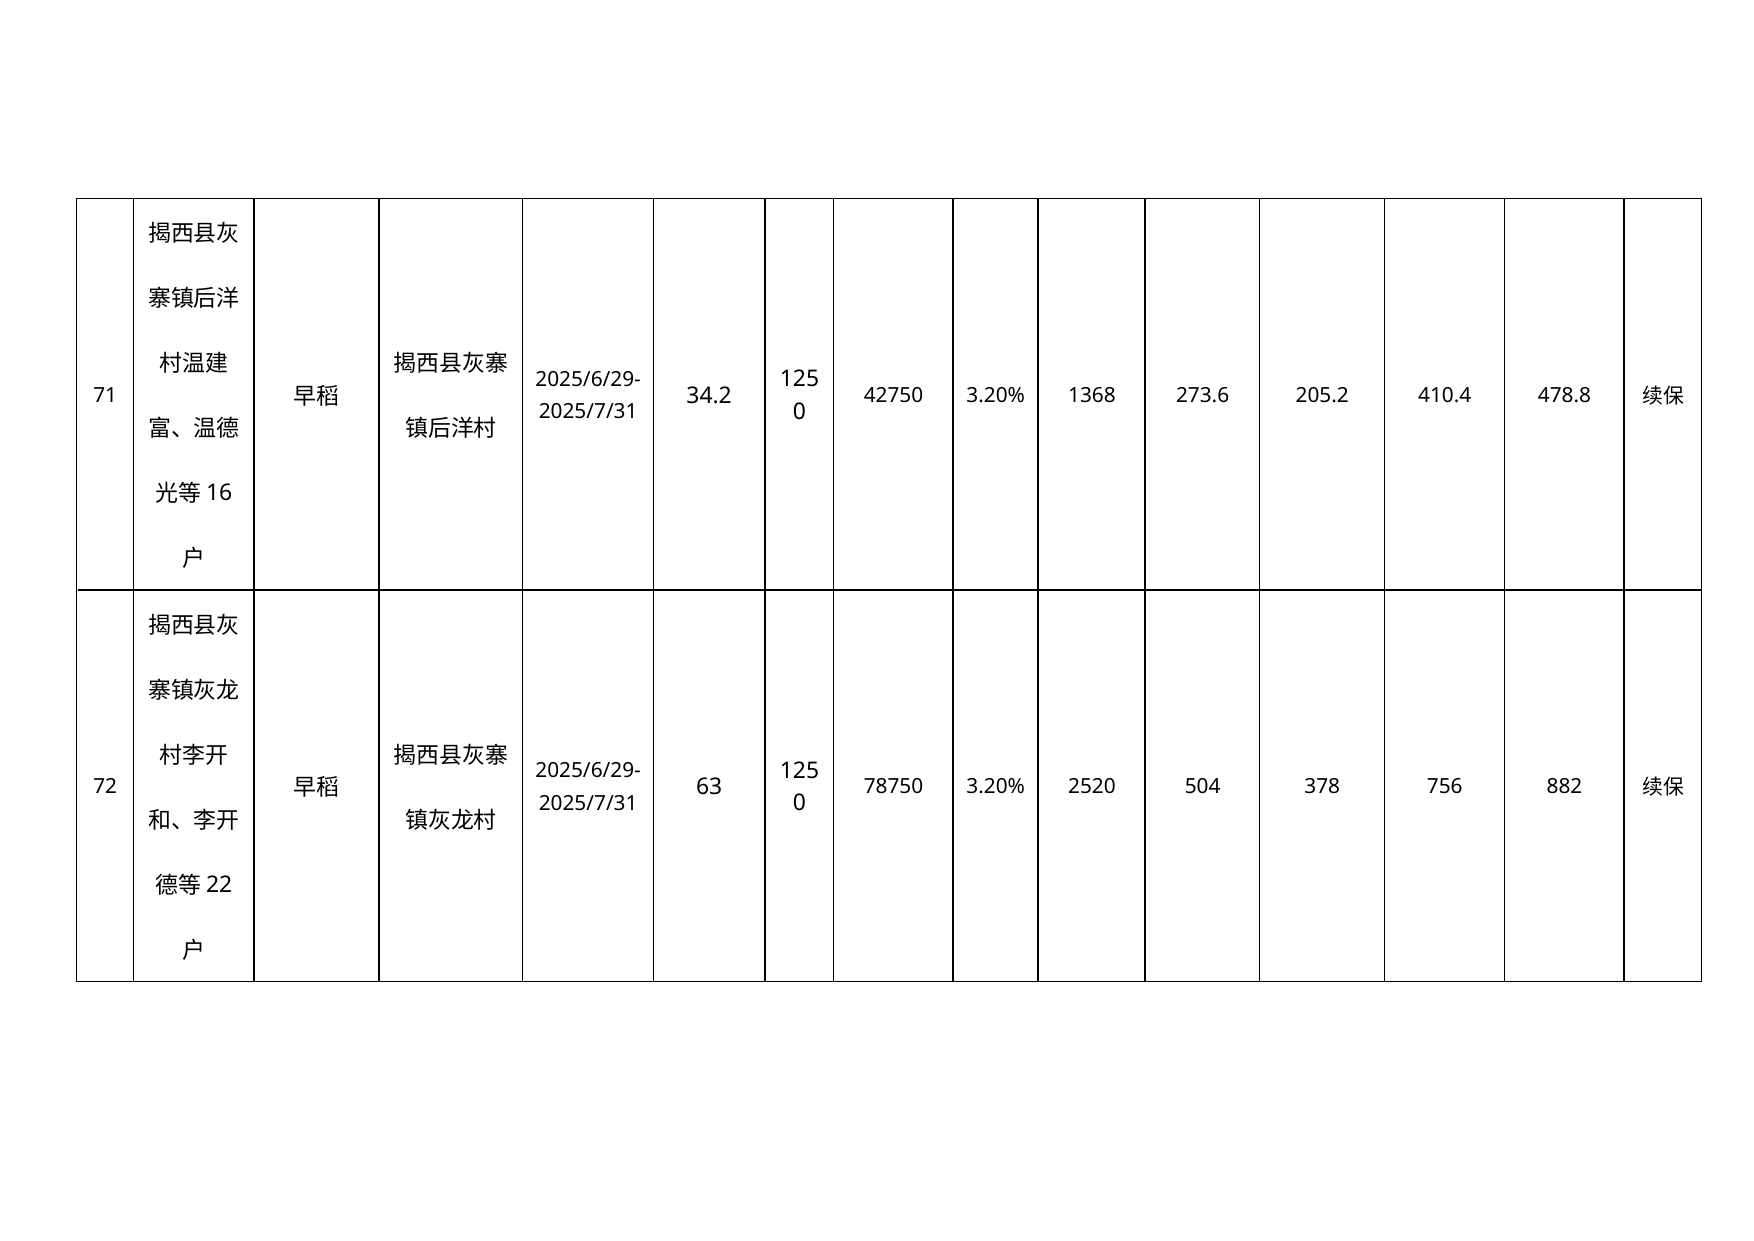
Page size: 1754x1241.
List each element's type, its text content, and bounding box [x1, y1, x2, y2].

table_cell 2025/6/29-2025/7/31 [523, 199, 653, 589]
table_cell 续保 [1625, 199, 1701, 589]
table_cell 42750 [834, 199, 952, 589]
table_cell 882 [1505, 591, 1623, 981]
table_cell 2520 [1039, 591, 1144, 981]
table_cell 78750 [834, 591, 952, 981]
table_cell 378 [1260, 591, 1384, 981]
table_cell 早稻 [255, 199, 378, 589]
table_cell 273.6 [1146, 199, 1259, 589]
table_cell 揭西县灰寨镇灰龙村李开和、李开德等22户 [134, 591, 253, 981]
table_cell 410.4 [1385, 199, 1504, 589]
table_cell 756 [1385, 591, 1504, 981]
table_cell 478.8 [1505, 199, 1623, 589]
table_cell 504 [1146, 591, 1259, 981]
table_cell 72 [77, 590, 133, 981]
table_cell 1368 [1039, 199, 1144, 589]
table_cell 71 [77, 199, 133, 589]
table_cell 1250 [766, 591, 833, 981]
table_cell 3.20% [954, 591, 1037, 981]
table_cell 揭西县灰寨镇后洋村温建富、温德光等16户 [134, 199, 253, 589]
table_cell 63 [654, 591, 764, 981]
table_cell 续保 [1625, 591, 1701, 981]
table_cell 205.2 [1260, 199, 1384, 589]
table_cell 1250 [766, 199, 833, 589]
table_cell 早稻 [255, 591, 378, 981]
table_cell 揭西县灰寨镇后洋村 [380, 199, 522, 589]
table_cell 3.20% [954, 199, 1037, 589]
table_cell 2025/6/29-2025/7/31 [523, 591, 653, 981]
table_cell 揭西县灰寨镇灰龙村 [380, 591, 522, 981]
table_cell 34.2 [654, 199, 764, 589]
